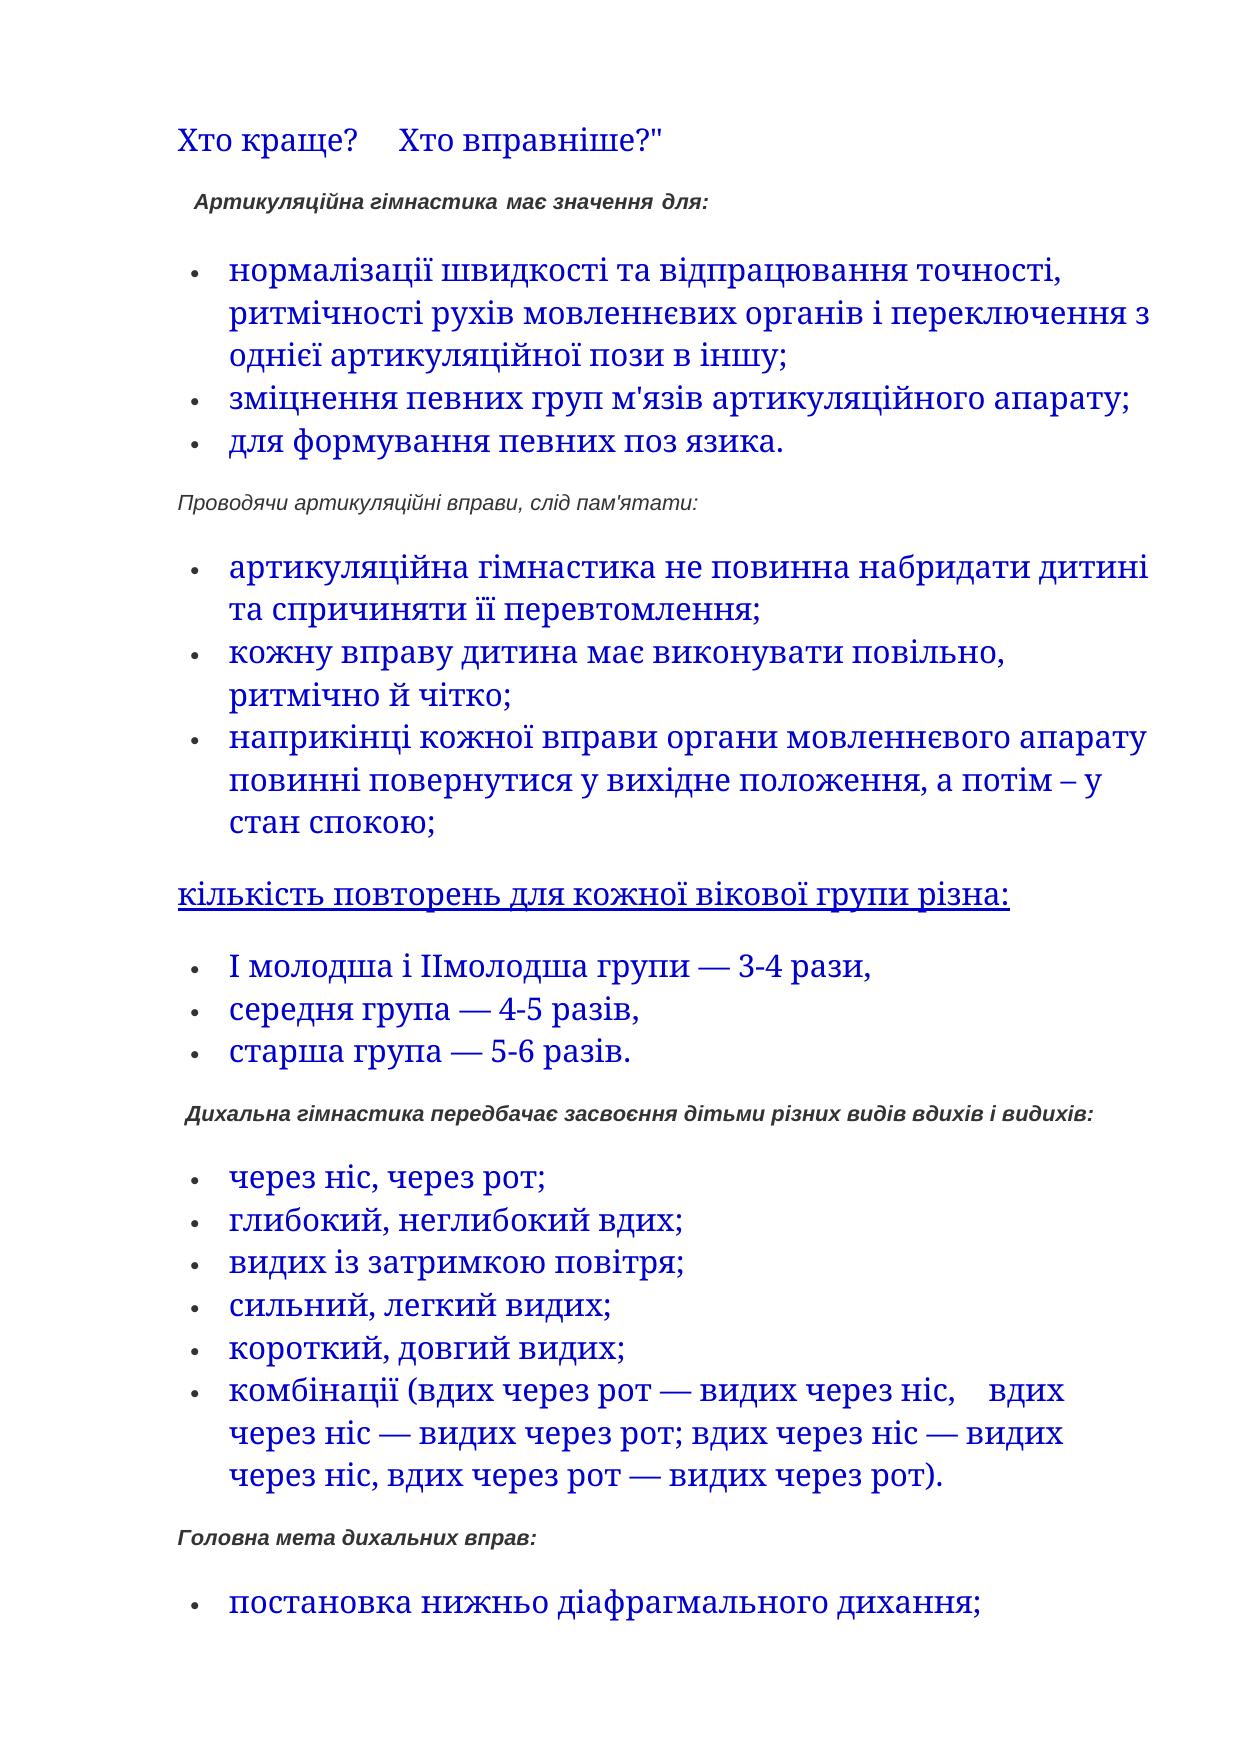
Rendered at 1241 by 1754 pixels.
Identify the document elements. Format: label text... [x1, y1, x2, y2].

list глибокий, неглибокий вдих; [191, 1198, 1152, 1240]
list І молодша і IIмолодша групи — 3-4 рази, [191, 944, 1152, 986]
list зміцнення певних груп м'язів артикуляційного апарату; [191, 376, 1152, 418]
list видих із затримкою повітря; [191, 1240, 1152, 1283]
list для формування певних поз язика. [191, 418, 1152, 461]
text Головна мета дихальних вправ: [177, 1525, 1152, 1550]
text Артикуляційна гімнастика має значення для: [177, 176, 1152, 219]
list артикуляційна гімнастика не повинна набридати дитині та спричиняти її перевтомлення; [191, 545, 1152, 630]
list комбінації (вдих через рот — видих через ніс, вдих через ніс — видих через рот; вдих через ніс — видих через ніс, вдих через рот — видих через рот). [191, 1368, 1152, 1496]
text кількість повторень для кожної вікової групи різна: [177, 872, 1152, 915]
list наприкінці кожної вправи органи мовленнєвого апарату повинні повернутися у вихідне положення, а потім – у стан спокою; [191, 715, 1152, 843]
list старша група — 5-6 разів. [191, 1029, 1152, 1072]
list постановка нижньо діафрагмального дихання; [191, 1579, 1152, 1622]
list кожну вправу дитина має виконувати повільно, ритмічно й чітко; [191, 630, 1152, 715]
list сильний, легкий видих; [191, 1283, 1152, 1326]
list нормалізації швидкості та відпрацювання точності, ритмічності рухів мовленнєвих органів і переключення з однієї артикуляційної пози в іншу; [191, 248, 1152, 376]
list середня група — 4-5 разів, [191, 986, 1152, 1029]
text Проводячи артикуляційні вправи, слід пам'ятати: [177, 490, 1152, 516]
list короткий, довгий видих; [191, 1326, 1152, 1368]
list через ніс, через рот; [191, 1155, 1152, 1198]
text Хто краще? Хто вправніше?" [177, 118, 1152, 161]
text Дихальна гімнастика передбачає засвоєння дітьми різних видів вдихів і видихів: [177, 1101, 1152, 1126]
